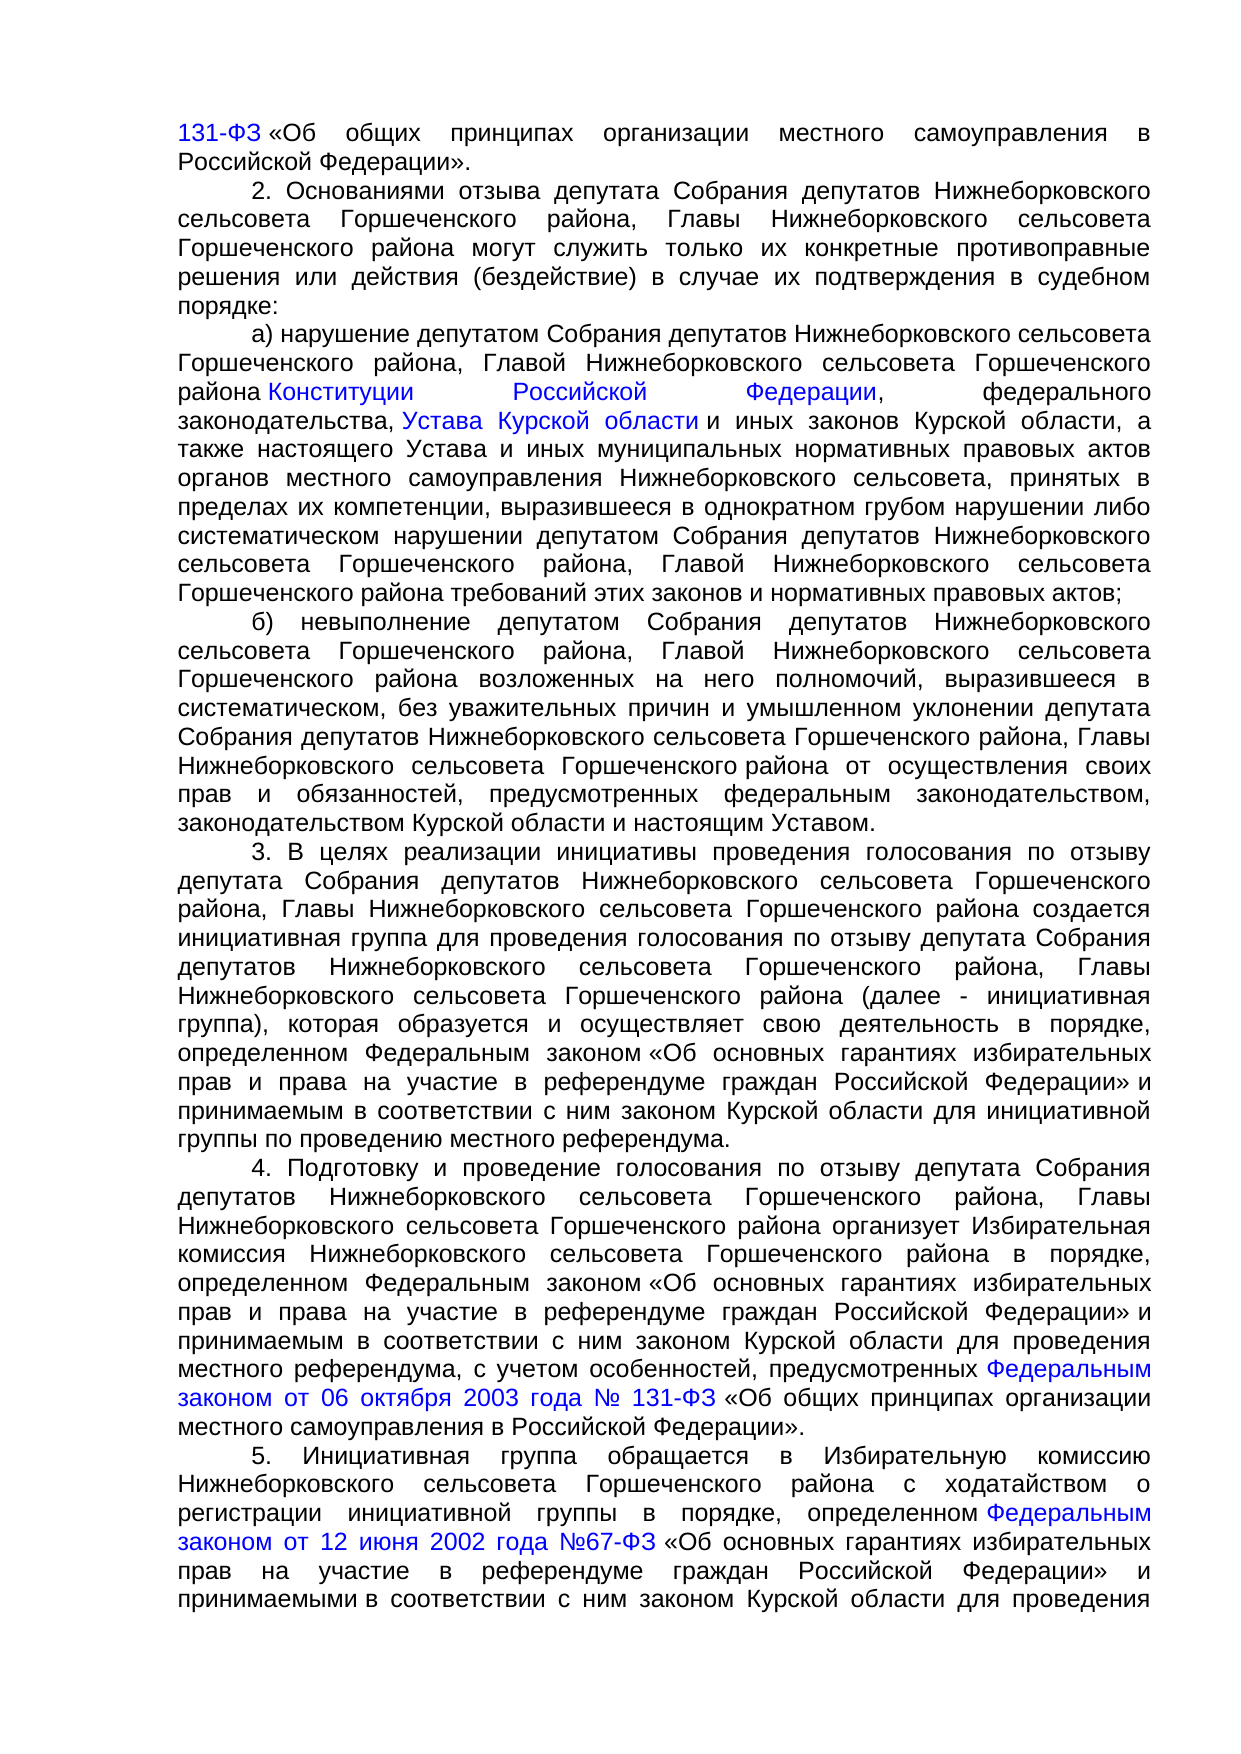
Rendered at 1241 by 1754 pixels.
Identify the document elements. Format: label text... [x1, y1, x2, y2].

text б) невыполнение депутатом Собрания депутатов Нижнеборковского сельсовета Горшеченского района, Главой Нижнеборковского сельсовета Горшеченского района возложенных на него полномочий, выразившееся в систематическом, без уважительных причин и умышленном уклонении депутата Собрания депутатов Нижнеборковского сельсовета Горшеченского района, Главы Нижнеборковского сельсовета Горшеченского района от осуществления своих прав и обязанностей, предусмотренных федеральным законодательством, законодательством Курской области и настоящим Уставом. [177, 607, 1152, 837]
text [177, 118, 1152, 176]
text 3. В целях реализации инициативы проведения голосования по отзыву депутата Собрания депутатов Нижнеборковского сельсовета Горшеченского района, Главы Нижнеборковского сельсовета Горшеченского района создается инициативная группа для проведения голосования по отзыву депутата Собрания депутатов Нижнеборковского сельсовета Горшеченского района, Главы Нижнеборковского сельсовета Горшеченского района (далее - инициативная группа), которая образуется и осуществляет свою деятельность в порядке, определенном Федеральным законом «Об основных гарантиях избирательных прав и права на участие в референдуме граждан Российской Федерации» и принимаемым в соответствии с ним законом Курской области для инициативной группы по проведению местного референдума. [177, 837, 1152, 1153]
text 2. Основаниями отзыва депутата Собрания депутатов Нижнеборковского сельсовета Горшеченского района, Главы Нижнеборковского сельсовета Горшеченского района могут служить только их конкретные противоправные решения или действия (бездействие) в случае их подтверждения в судебном порядке: [177, 176, 1152, 319]
text а) нарушение депутатом Собрания депутатов Нижнеборковского сельсовета Горшеченского района, Главой Нижнеборковского сельсовета Горшеченского района Конституции Российской Федерации, федерального законодательства, Устава Курской области и иных законов Курской области, а также настоящего Устава и иных муниципальных нормативных правовых актов органов местного самоуправления Нижнеборковского сельсовета, принятых в пределах их компетенции, выразившееся в однократном грубом нарушении либо систематическом нарушении депутатом Собрания депутатов Нижнеборковского сельсовета Горшеченского района, Главой Нижнеборковского сельсовета Горшеченского района требований этих законов и нормативных правовых актов; [177, 319, 1152, 607]
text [177, 1441, 1152, 1613]
text 4. Подготовку и проведение голосования по отзыву депутата Собрания депутатов Нижнеборковского сельсовета Горшеченского района, Главы Нижнеборковского сельсовета Горшеченского района организует Избирательная комиссия Нижнеборковского сельсовета Горшеченского района в порядке, определенном Федеральным законом «Об основных гарантиях избирательных прав и права на участие в референдуме граждан Российской Федерации» и принимаемым в соответствии с ним законом Курской области для проведения местного референдума, с учетом особенностей, предусмотренных Федеральным законом от 06 октября 2003 года № 131-ФЗ «Об общих принципах организации местного самоуправления в Российской Федерации». [177, 1153, 1152, 1441]
